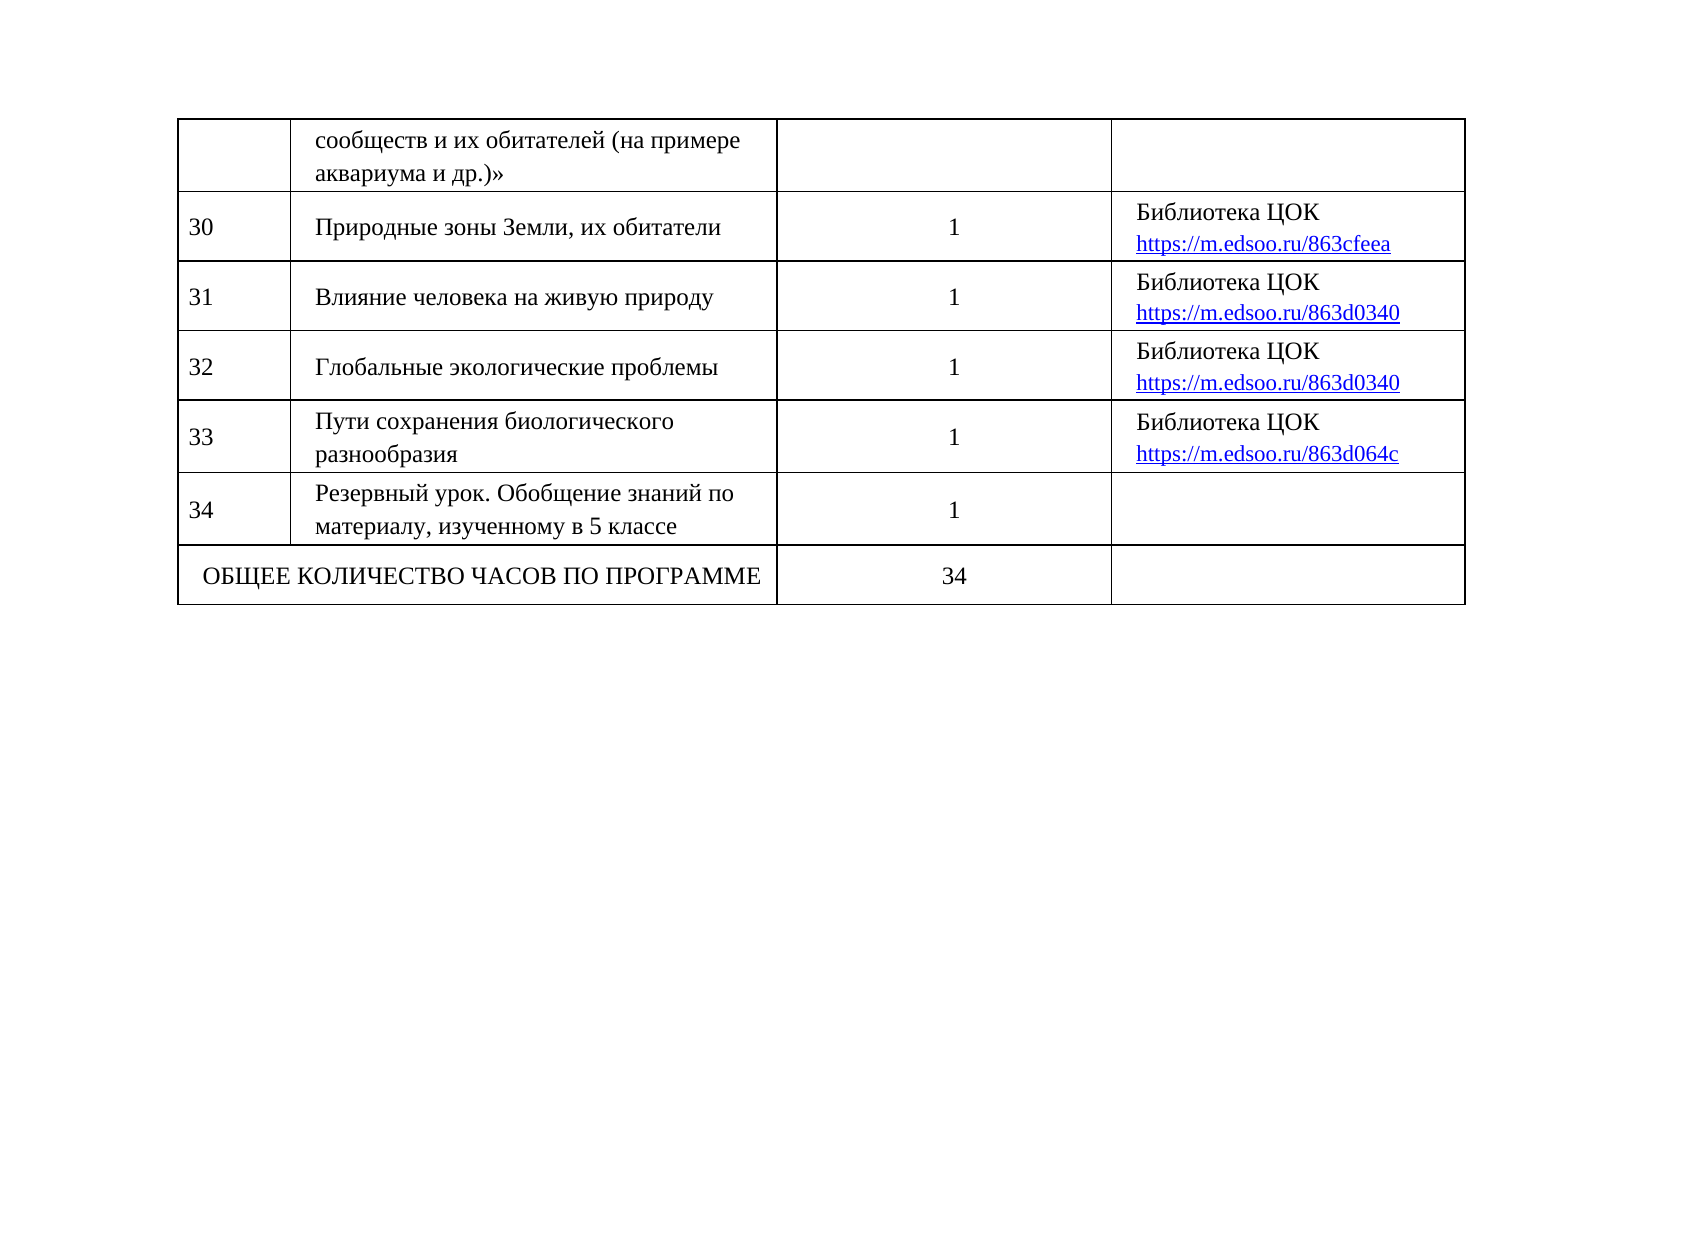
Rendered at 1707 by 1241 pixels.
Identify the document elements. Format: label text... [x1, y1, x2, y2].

table_cell 33 [179, 401, 290, 472]
table_cell 32 [179, 331, 290, 399]
table_cell 31 [179, 262, 290, 330]
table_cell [1112, 120, 1464, 191]
table_cell Библиотека ЦОК https://m.edsoo.ru/863d0340 [1112, 262, 1464, 330]
table_cell Резервный урок. Обобщение знаний по материалу, изученному в 5 классе [291, 473, 776, 544]
table_cell 29 [179, 120, 290, 191]
table_cell Библиотека ЦОК https://m.edsoo.ru/863d0340 [1112, 331, 1464, 399]
table_cell 1 [778, 401, 1111, 472]
table_cell 34 [778, 546, 1111, 603]
table_cell [1112, 546, 1464, 603]
table_cell Природные зоны Земли, их обитатели [291, 192, 776, 260]
table_cell 30 [179, 192, 290, 260]
table_cell Библиотека ЦОК https://m.edsoo.ru/863cfeea [1112, 192, 1464, 260]
table_cell 1 [778, 120, 1111, 191]
table_cell 1 [778, 473, 1111, 544]
table_cell Библиотека ЦОК https://m.edsoo.ru/863d064c [1112, 401, 1464, 472]
table_cell Пути сохранения биологического разнообразия [291, 401, 776, 472]
table_cell [1112, 473, 1464, 544]
table_cell 1 [778, 331, 1111, 399]
table_cell ОБЩЕЕ КОЛИЧЕСТВО ЧАСОВ ПО ПРОГРАММЕ [179, 546, 776, 603]
table_cell 1 [778, 262, 1111, 330]
table_cell Глобальные экологические проблемы [291, 331, 776, 399]
table_cell 1 [778, 192, 1111, 260]
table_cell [291, 120, 776, 191]
table_cell 34 [179, 473, 290, 544]
table_cell Влияние человека на живую природу [291, 262, 776, 330]
